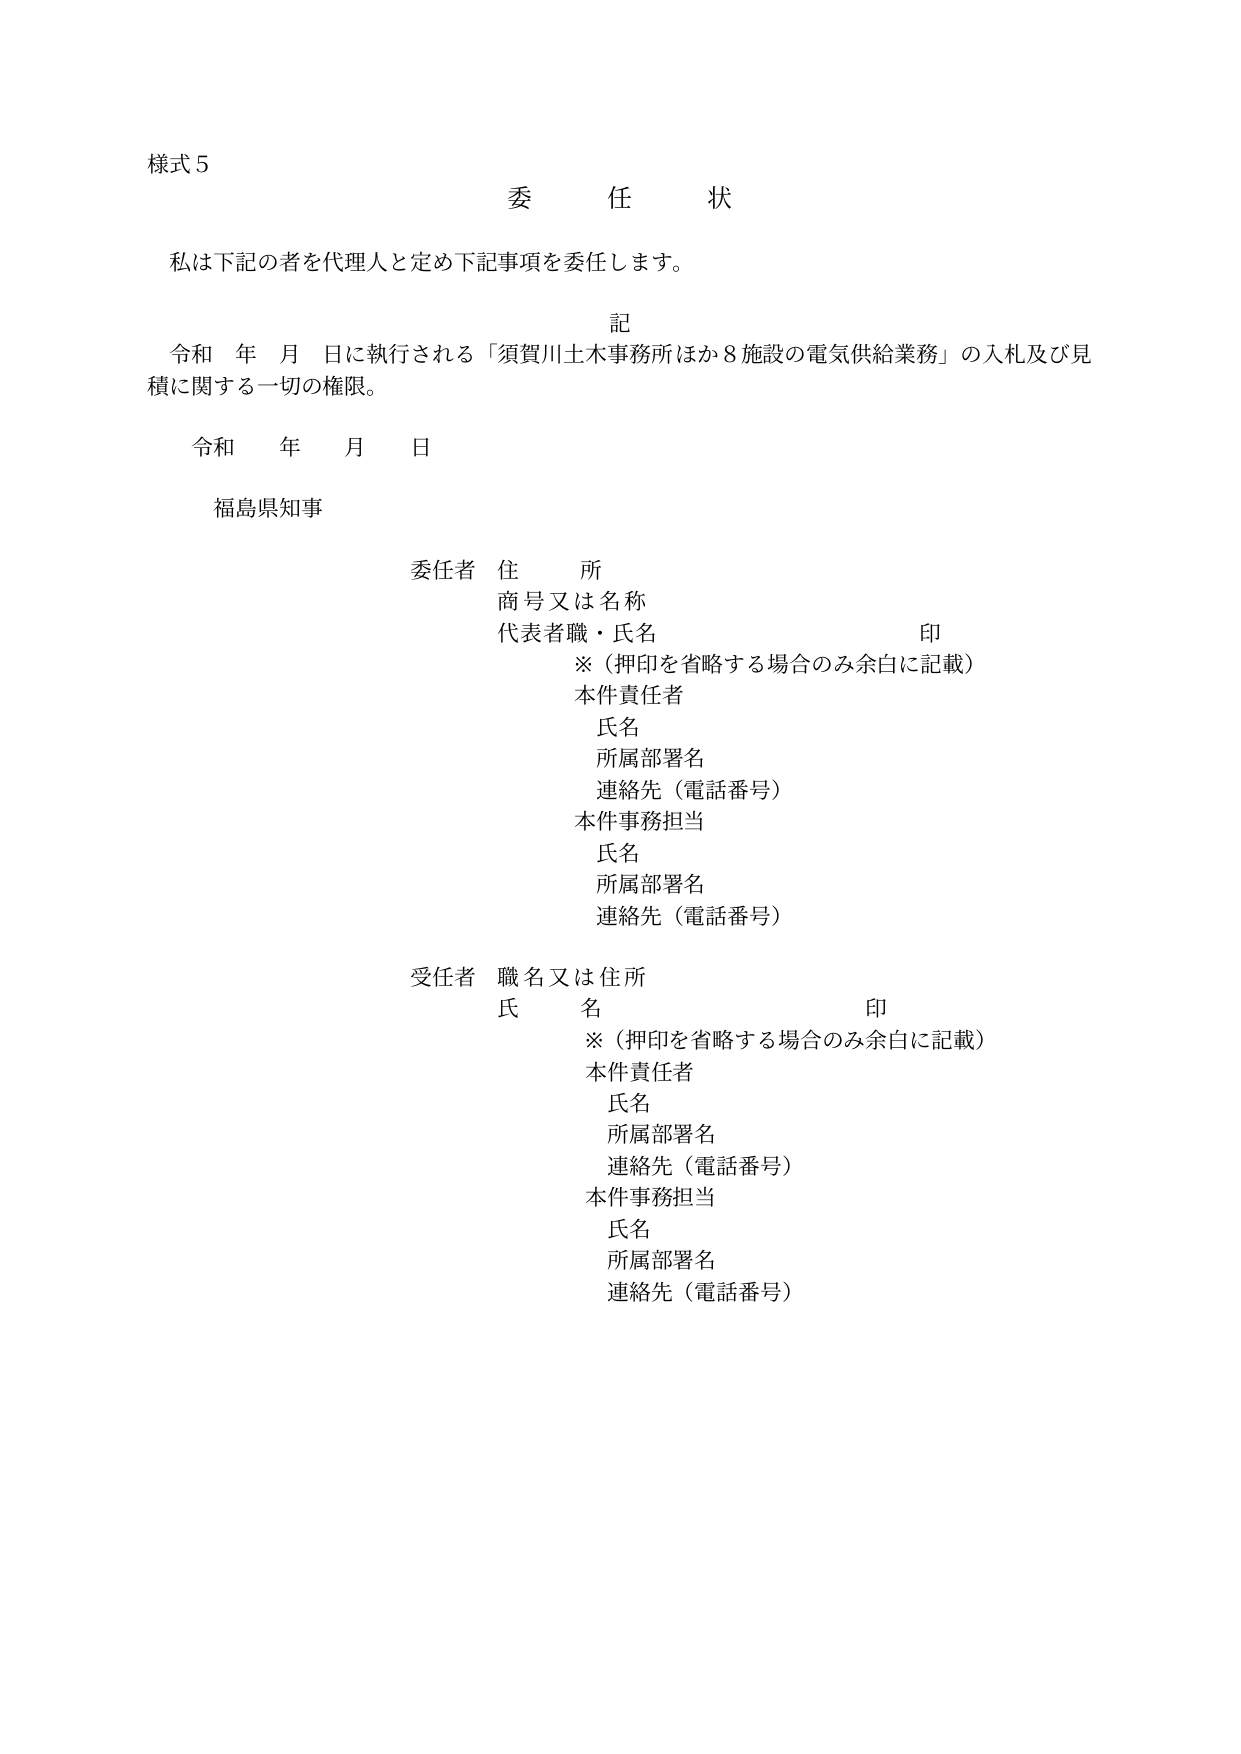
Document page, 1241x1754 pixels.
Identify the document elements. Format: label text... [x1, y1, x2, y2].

text 氏名 [148, 1086, 1092, 1118]
subtitle 記 [148, 306, 1092, 338]
text 私は下記の者を代理人と定め下記事項を委任します。 [148, 245, 1092, 276]
text 所属部署名 [148, 867, 1092, 899]
text 代表者職・氏名 印 [498, 616, 1092, 647]
text 受任者 職名又は住所 [148, 960, 1092, 992]
text ※（押印を省略する場合のみ余白に記載） [148, 1023, 1092, 1055]
text ※（押印を省略する場合のみ余白に記載） [148, 647, 1092, 679]
text 委 任 状 [148, 179, 1092, 215]
text 令和 年 月 日に執行される「須賀川土木事務所ほか８施設の電気供給業務」の入札及び見積に関する一切の権限。 [148, 338, 1092, 401]
text 所属部署名 [148, 742, 1092, 773]
text 商号又は名称 [498, 584, 1092, 616]
text 連絡先（電話番号） [148, 1149, 1092, 1181]
text 福島県知事 [148, 492, 1005, 523]
text 氏名 [148, 836, 1092, 867]
text 氏名 [148, 710, 1092, 742]
text 委任者 住所 [148, 553, 1005, 584]
text 本件責任者 [148, 1055, 1092, 1086]
text 氏名 印 [148, 992, 1092, 1023]
text 本件責任者 [148, 679, 1092, 710]
text 氏名 [148, 1212, 1092, 1243]
text 連絡先（電話番号） [148, 899, 1092, 930]
text 本件事務担当 [148, 1181, 1092, 1212]
text 令和 年 月 日 [148, 430, 1092, 462]
text 所属部署名 [148, 1118, 1092, 1149]
text 連絡先（電話番号） [148, 773, 1092, 804]
text 本件事務担当 [148, 804, 1092, 836]
text 連絡先（電話番号） [148, 1275, 1092, 1306]
text 所属部署名 [148, 1243, 1092, 1275]
text 様式５ [148, 148, 1092, 179]
